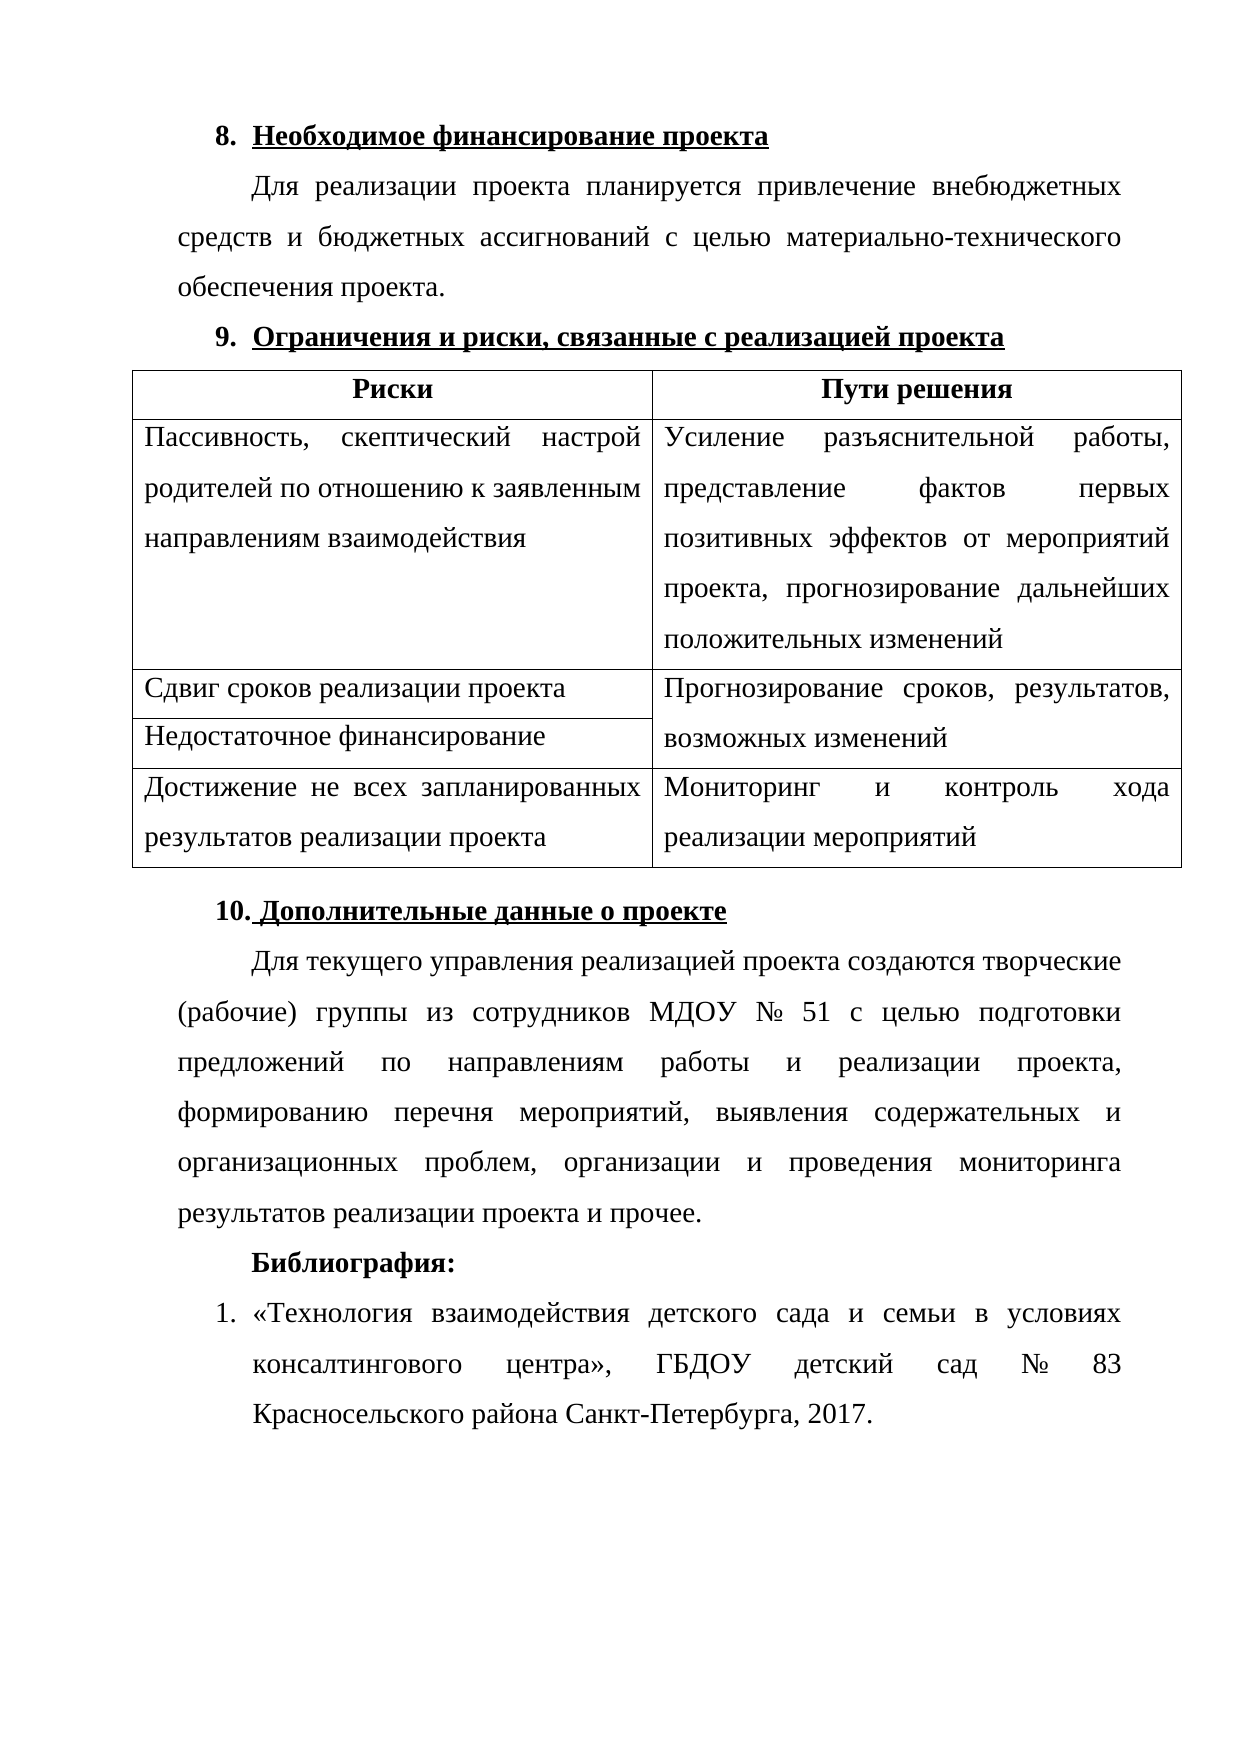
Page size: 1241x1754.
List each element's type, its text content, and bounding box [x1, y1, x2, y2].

list Ограничения и риски, связанные с реализацией проекта [215, 319, 1122, 353]
table_header Риски [133, 371, 652, 418]
table_cell Прогнозирование сроков, результатов, возможных изменений [653, 670, 1181, 768]
list «Технология взаимодействия детского сада и семьи в условиях консалтингового центра», ГБДОУ детский сад № 83 Красносельского района Санкт-Петербурга, 2017. [215, 1296, 1122, 1430]
table_cell Достижение не всех запланированных результатов реализации проекта [133, 769, 652, 867]
table_cell Пассивность, скептический настрой родителей по отношению к заявленным направлениям взаимодействия [133, 420, 652, 669]
list Дополнительные данные о проекте [215, 893, 1122, 927]
list Необходимое финансирование проекта [215, 118, 1122, 152]
table_cell Усиление разъяснительной работы, представление фактов первых позитивных эффектов от мероприятий проекта, прогнозирование дальнейших положительных изменений [653, 420, 1181, 669]
table_header Пути решения [653, 371, 1181, 418]
text Библиография: [177, 1245, 1122, 1279]
text Для текущего управления реализацией проекта создаются творческие (рабочие) группы из сотрудников МДОУ № 51 с целью подготовки предложений по направлениям работы и реализации проекта, формированию перечня мероприятий, выявления содержательных и организационных проблем, организации и проведения мониторинга результатов реализации проекта и прочее. [177, 943, 1122, 1228]
text Для реализации проекта планируется привлечение внебюджетных средств и бюджетных ассигнований с целью материально-технического обеспечения проекта. [177, 168, 1122, 303]
table_cell Мониторинг и контроль хода реализации мероприятий [653, 769, 1181, 867]
table_cell Недостаточное финансирование [133, 719, 652, 768]
table_cell Сдвиг сроков реализации проекта [133, 670, 652, 717]
